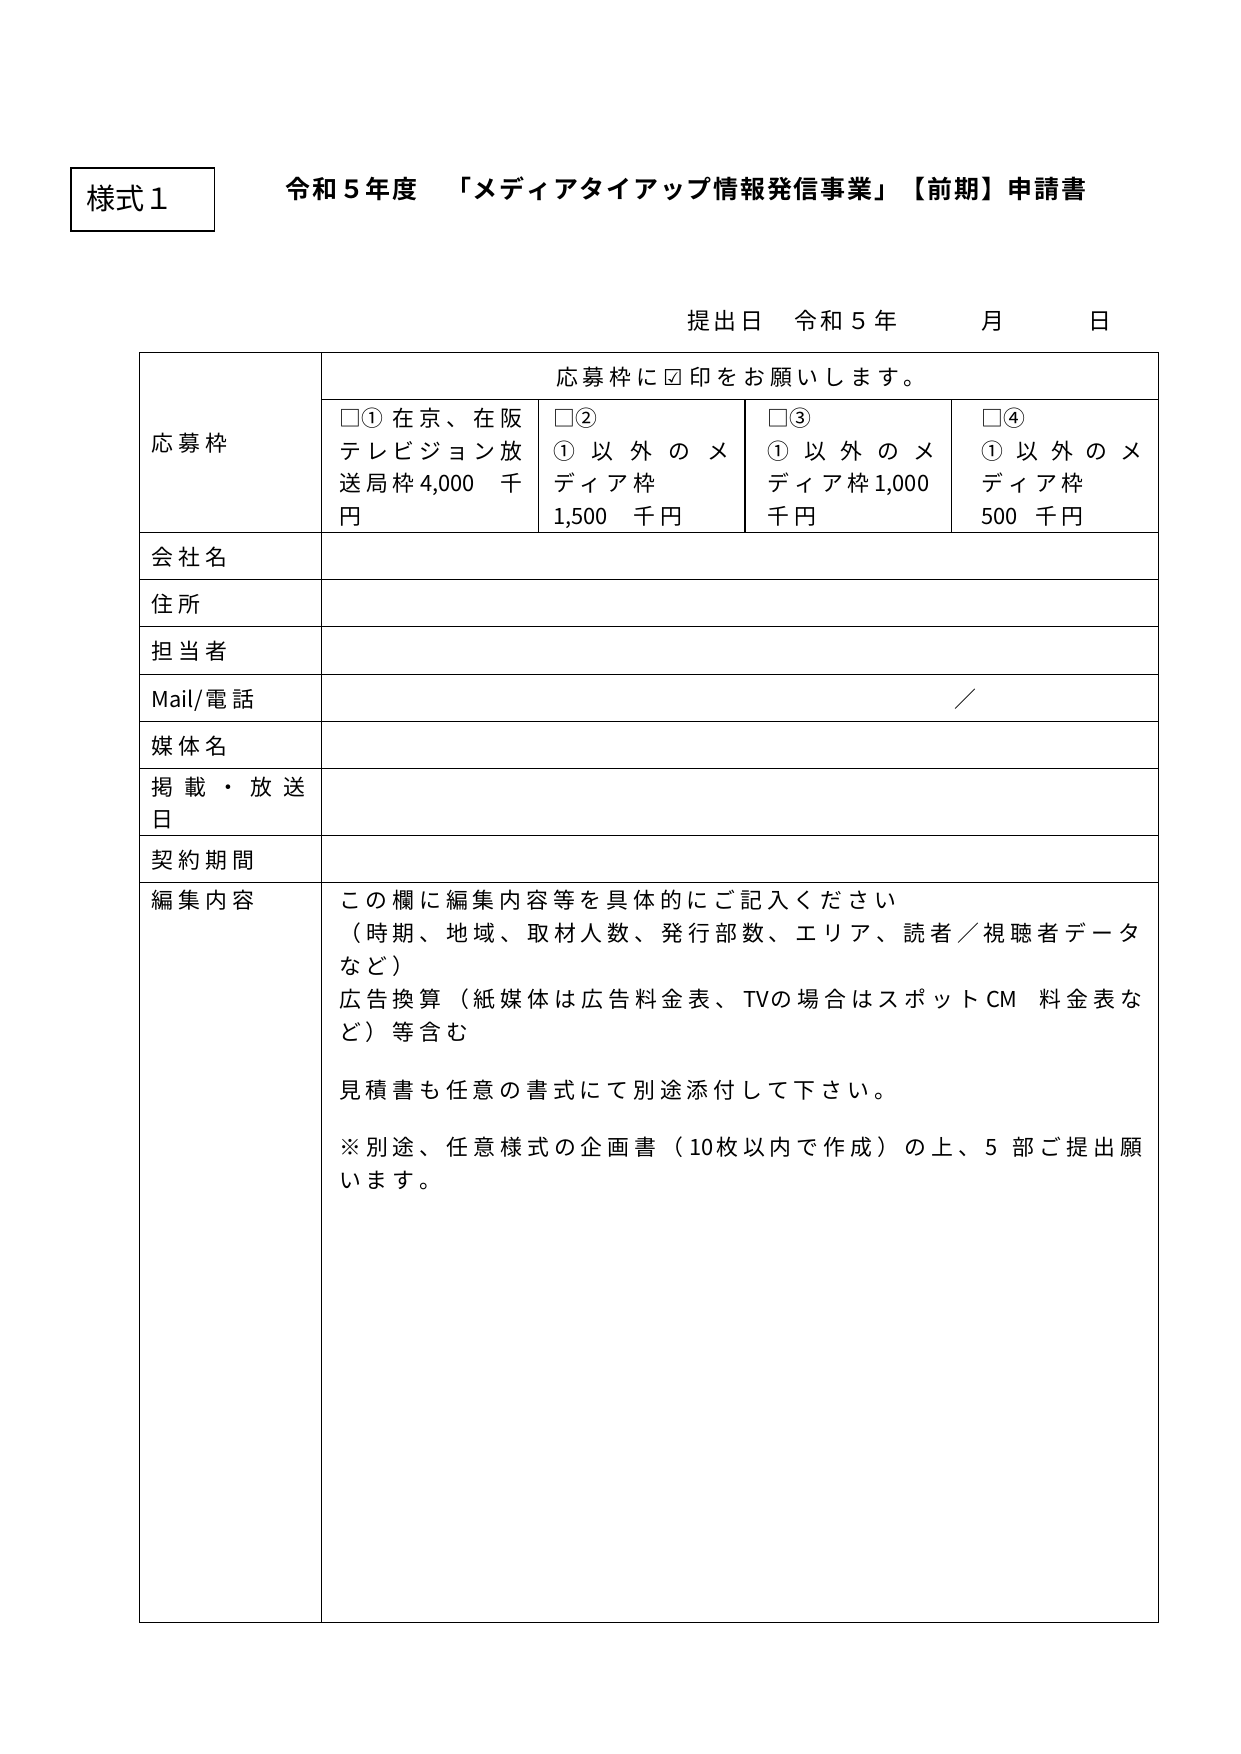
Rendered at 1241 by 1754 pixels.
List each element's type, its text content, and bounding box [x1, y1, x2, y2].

table_cell [322, 769, 1158, 835]
table_cell □①在京、在阪テレビジョン放送局枠4,000千円 [322, 400, 538, 532]
table_cell [322, 836, 1158, 882]
table_cell □④ ①以外のメディア枠 500千円 [952, 400, 1158, 532]
table_cell 担当者 [140, 627, 321, 673]
table_cell Mail/電話 [140, 675, 321, 721]
table_cell [322, 627, 1158, 673]
table_cell [322, 580, 1158, 626]
table_header 応募枠に☑印をお願いします。 [322, 353, 1158, 399]
table_cell 編集内容 [140, 883, 321, 1622]
table_cell [322, 533, 1158, 579]
table_cell 契約期間 [140, 836, 321, 882]
text 令和５年度 「メディアタイアップ情報発信事業」【前期】申請書 [125, 155, 1115, 221]
table_cell 媒体名 [140, 722, 321, 768]
text 提出日 令和５年 月 日 [125, 286, 1115, 352]
table_cell 会社名 [140, 533, 321, 579]
table_cell □③ ①以外のメディア枠1,000千円 [746, 400, 951, 532]
table_cell [322, 722, 1158, 768]
table_cell □② ①以外のメディア枠 1,500千円 [539, 400, 744, 532]
table_cell 掲載・放送日 [140, 769, 321, 835]
table_header 応募枠 [140, 353, 321, 532]
table_cell 住所 [140, 580, 321, 626]
table_cell ／ [322, 675, 1158, 721]
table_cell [322, 883, 1158, 1622]
